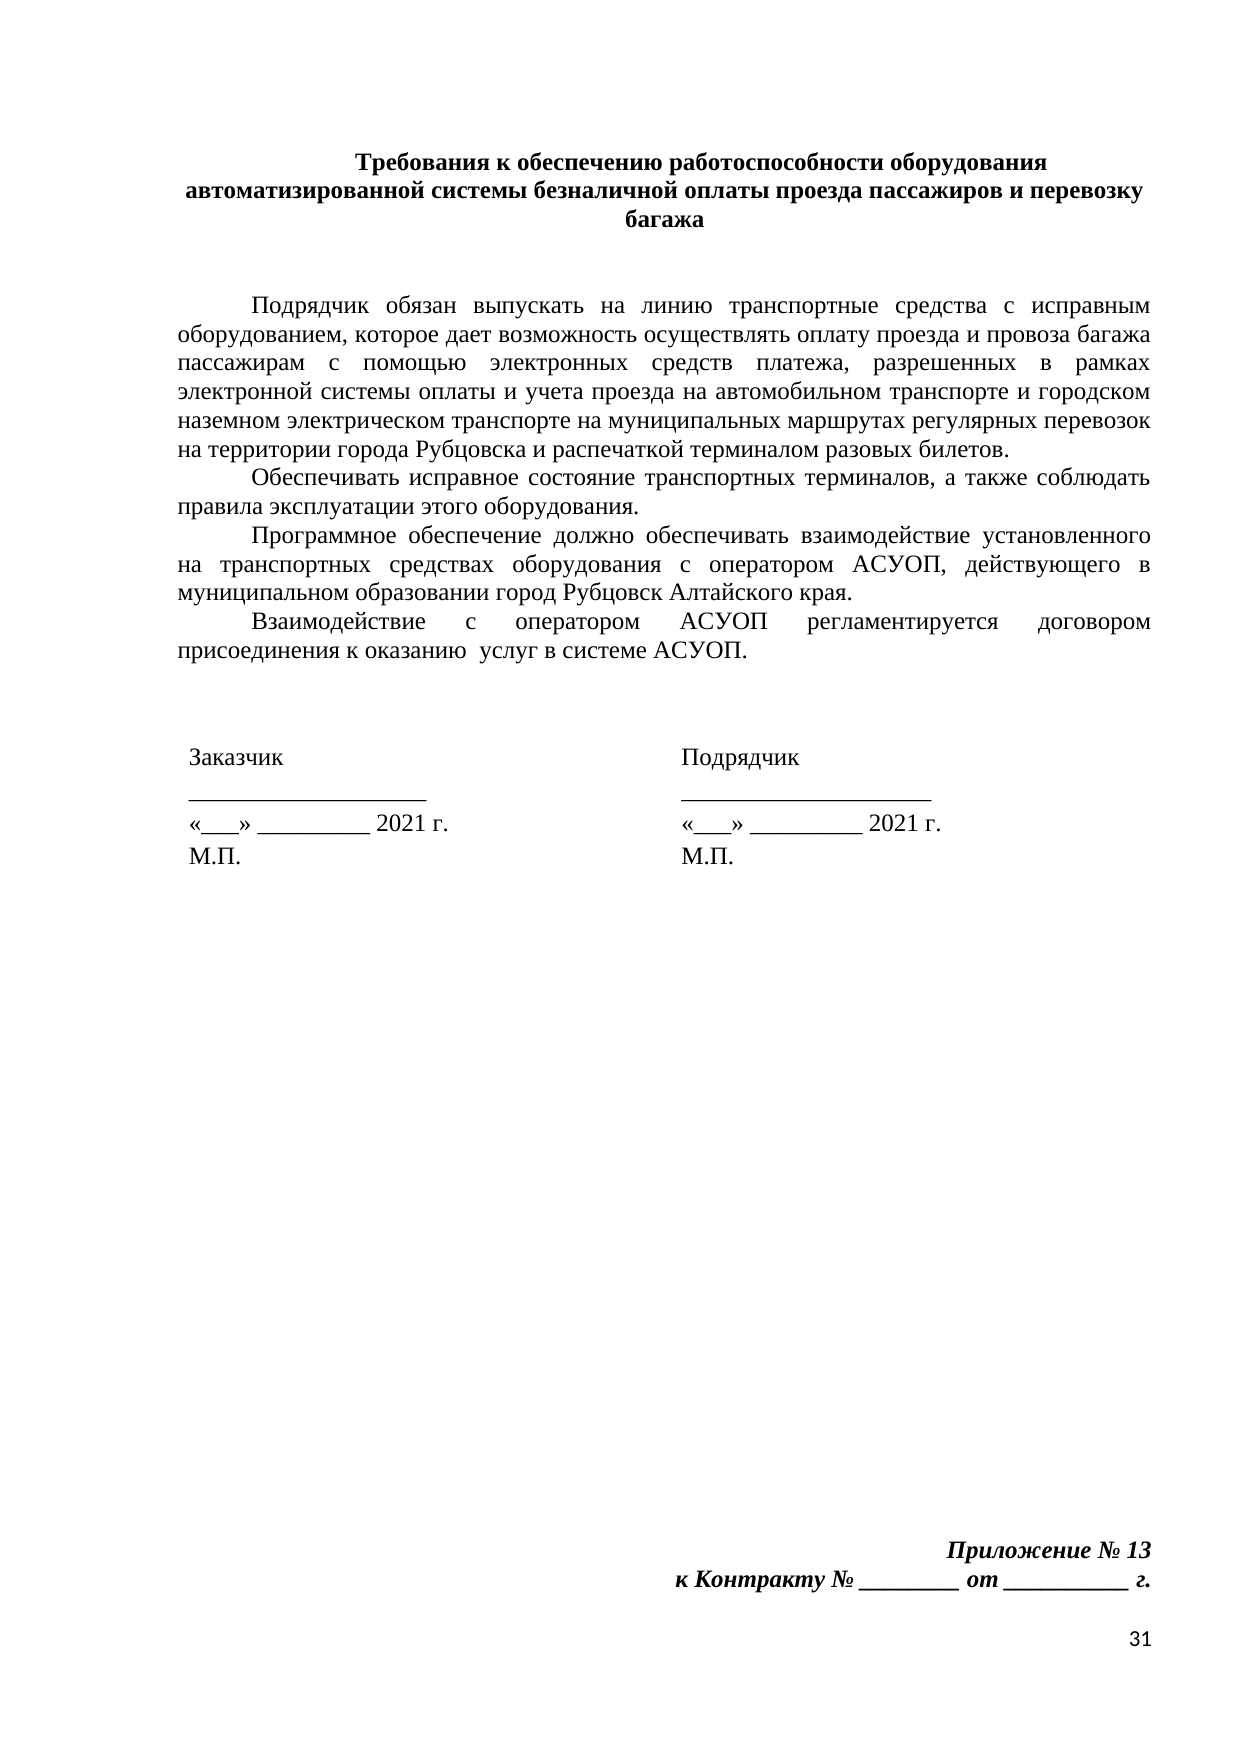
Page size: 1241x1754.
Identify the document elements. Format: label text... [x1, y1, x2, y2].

text Требования к обеспечению работоспособности оборудования автоматизированной системы безналичной оплаты проезда пассажиров и перевозку багажа [177, 147, 1152, 233]
table_header Заказчик ___________________ «___» _________ 2021 г. М.П. [177, 742, 670, 874]
text к Контракту № ________ от __________ г. [177, 1564, 1152, 1592]
text Приложение № 13 [177, 1535, 1152, 1564]
text Обеспечивать исправное состояние транспортных терминалов, а также соблюдать правила эксплуатации этого оборудования. [177, 462, 1152, 520]
text Программное обеспечение должно обеспечивать взаимодействие установленного на транспортных средствах оборудования с оператором АСУОП, действующего в муниципальном образовании город Рубцовск Алтайского края. [177, 520, 1152, 606]
text Подрядчик обязан выпускать на линию транспортные средства с исправным оборудованием, которое дает возможность осуществлять оплату проезда и провоза багажа пассажирам с помощью электронных средств платежа, разрешенных в рамках электронной системы оплаты и учета проезда на автомобильном транспорте и городском наземном электрическом транспорте на муниципальных маршрутах регулярных перевозок на территории города Рубцовска и распечаткой терминалом разовых билетов. [177, 290, 1152, 462]
text Взаимодействие с оператором АСУОП регламентируется договором присоединения к оказанию услуг в системе АСУОП. [177, 606, 1152, 664]
table_header Подрядчик ____________________ «___» _________ 2021 г. М.П. [670, 742, 1163, 874]
